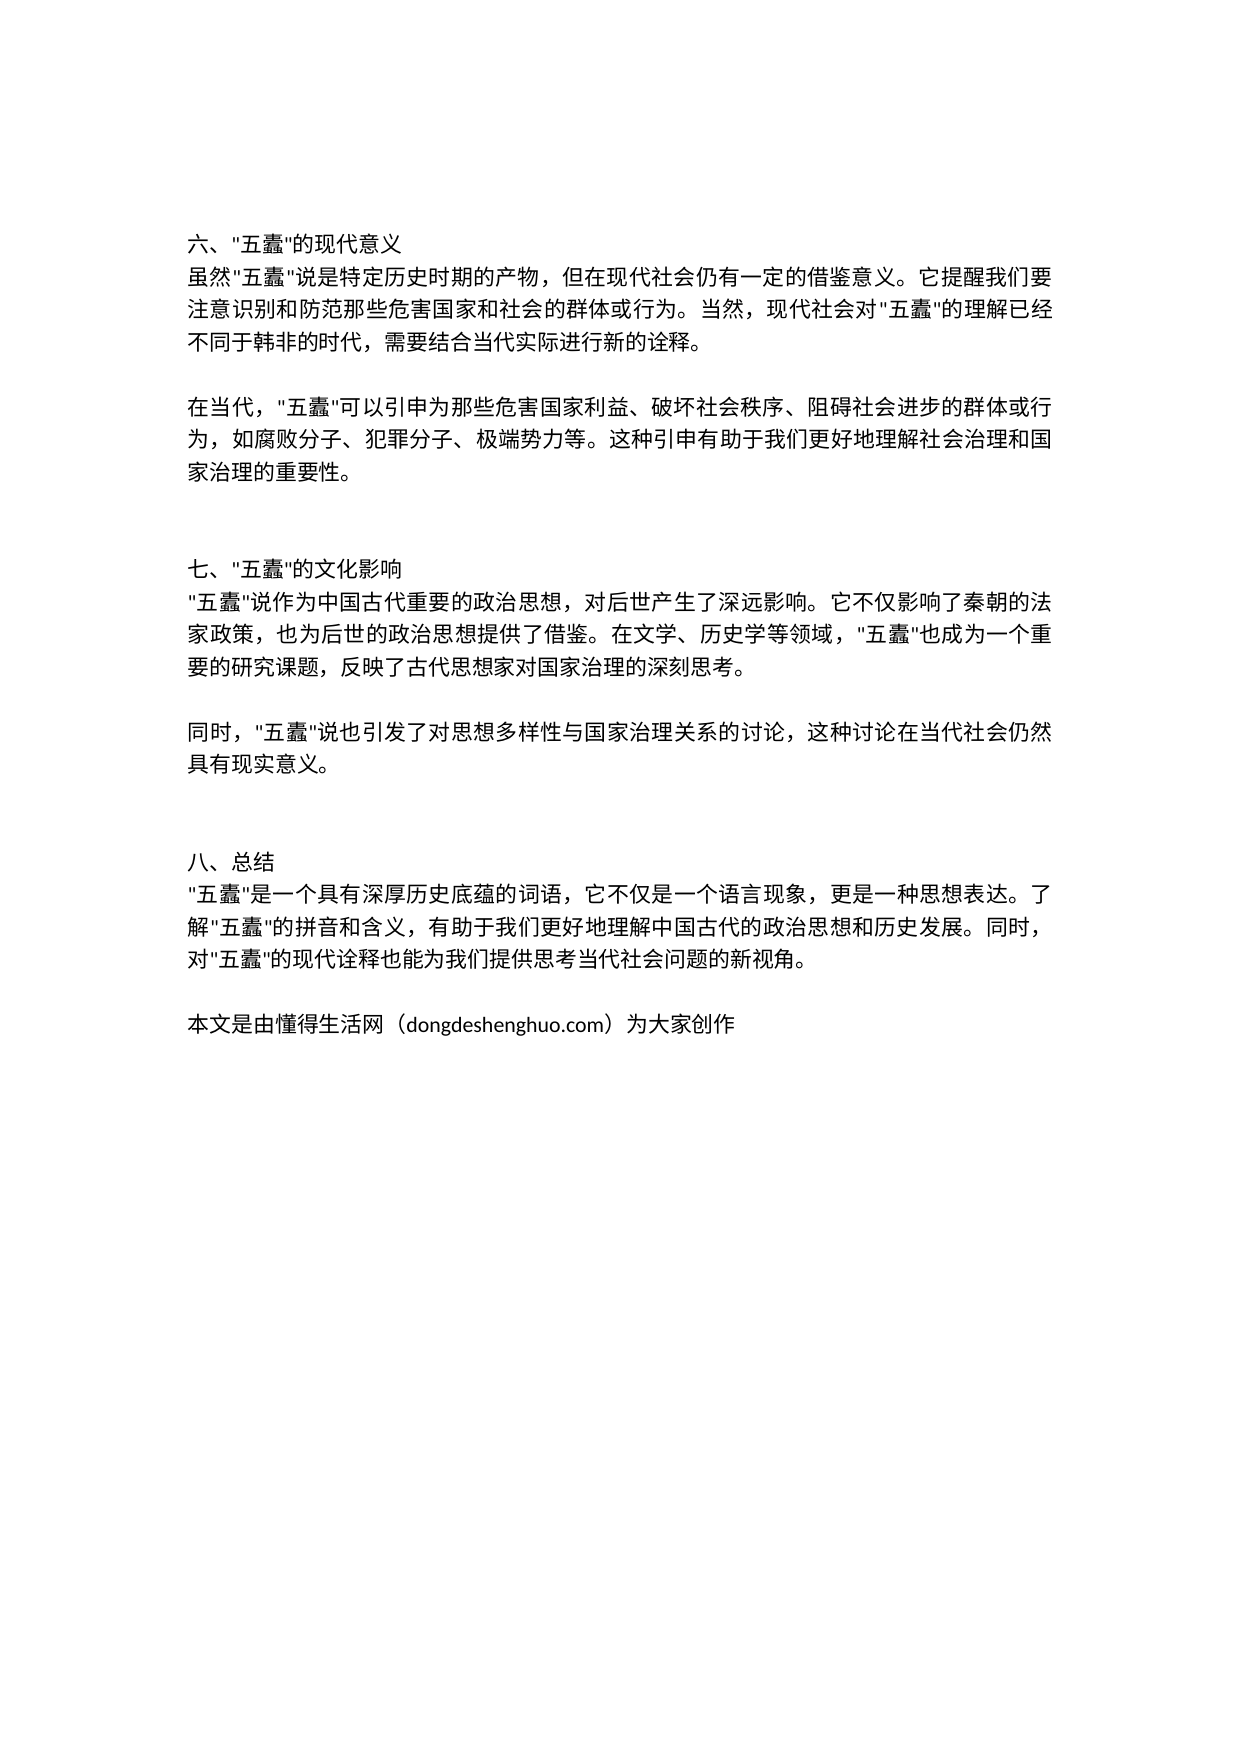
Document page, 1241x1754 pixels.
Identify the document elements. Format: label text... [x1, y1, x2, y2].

text 本文是由懂得生活网（dongdeshenghuo.com）为大家创作 [187, 1007, 1053, 1039]
text 在当代，"五蠹"可以引申为那些危害国家利益、破坏社会秩序、阻碍社会进步的群体或行为，如腐败分子、犯罪分子、极端势力等。这种引申有助于我们更好地理解社会治理和国家治理的重要性。 [187, 389, 1053, 487]
text 八、总结 [187, 844, 1053, 877]
text "五蠹"是一个具有深厚历史底蕴的词语，它不仅是一个语言现象，更是一种思想表达。了解"五蠹"的拼音和含义，有助于我们更好地理解中国古代的政治思想和历史发展。同时，对"五蠹"的现代诠释也能为我们提供思考当代社会问题的新视角。 [187, 877, 1053, 974]
text 六、"五蠹"的现代意义 [187, 227, 1053, 259]
text "五蠹"说作为中国古代重要的政治思想，对后世产生了深远影响。它不仅影响了秦朝的法家政策，也为后世的政治思想提供了借鉴。在文学、历史学等领域，"五蠹"也成为一个重要的研究课题，反映了古代思想家对国家治理的深刻思考。 [187, 584, 1053, 682]
text 虽然"五蠹"说是特定历史时期的产物，但在现代社会仍有一定的借鉴意义。它提醒我们要注意识别和防范那些危害国家和社会的群体或行为。当然，现代社会对"五蠹"的理解已经不同于韩非的时代，需要结合当代实际进行新的诠释。 [187, 259, 1053, 357]
text 同时，"五蠹"说也引发了对思想多样性与国家治理关系的讨论，这种讨论在当代社会仍然具有现实意义。 [187, 714, 1053, 779]
text 七、"五蠹"的文化影响 [187, 552, 1053, 584]
